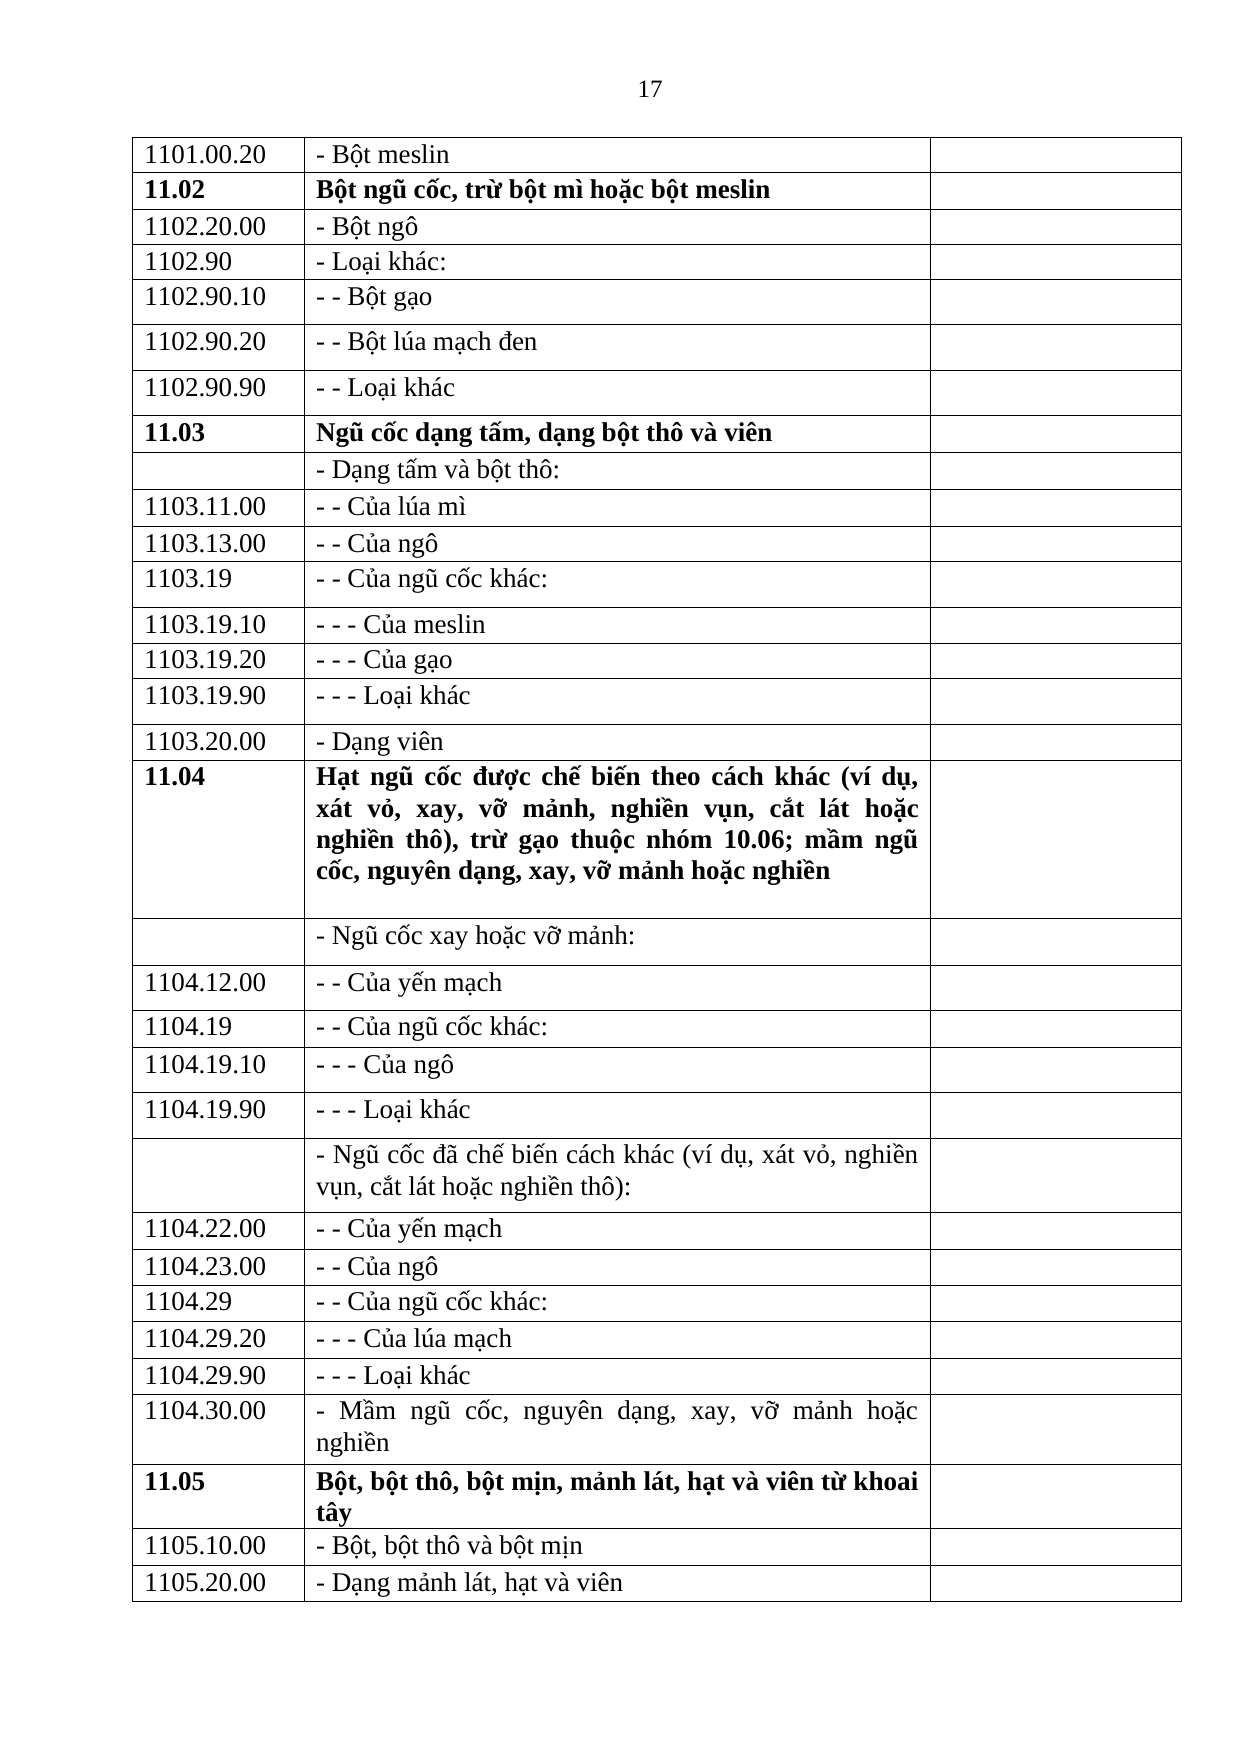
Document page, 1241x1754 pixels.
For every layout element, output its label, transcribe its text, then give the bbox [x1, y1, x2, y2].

table_cell - Mầm ngũ cốc, nguyên dạng, xay, vỡ mảnh hoặc nghiền [305, 1395, 930, 1464]
table_cell [931, 371, 1181, 415]
table_cell Bột ngũ cốc, trừ bột mì hoặc bột meslin [305, 173, 930, 209]
table_cell Ngũ cốc dạng tấm, dạng bột thô và viên [305, 416, 930, 452]
table_cell 1103.11.00 [133, 490, 304, 526]
table_cell [931, 761, 1181, 918]
table_cell [931, 1213, 1181, 1249]
table_cell [931, 1250, 1181, 1284]
table_cell [931, 1359, 1181, 1393]
table_cell 1103.13.00 [133, 527, 304, 561]
table_cell - Bột ngô [305, 210, 930, 244]
table_cell - - Của ngũ cốc khác: [305, 1286, 930, 1321]
table_cell - - - Của lúa mạch [305, 1322, 930, 1358]
table_cell 1102.20.00 [133, 210, 304, 244]
table_cell [931, 1566, 1181, 1601]
table_cell - - - Của gạo [305, 644, 930, 678]
table_cell 1104.30.00 [133, 1395, 304, 1464]
table_cell - - Của ngô [305, 1250, 930, 1284]
table_cell [931, 325, 1181, 369]
table_cell 1105.10.00 [133, 1529, 304, 1565]
table_cell 1104.29.90 [133, 1359, 304, 1393]
table_cell - - Của yến mạch [305, 966, 930, 1009]
table_cell 1104.22.00 [133, 1213, 304, 1249]
table_cell [931, 280, 1181, 324]
table_cell 1104.29.20 [133, 1322, 304, 1358]
table_cell - - Của ngũ cốc khác: [305, 1011, 930, 1047]
table_cell [931, 608, 1181, 643]
table_cell - Ngũ cốc xay hoặc vỡ mảnh: [305, 919, 930, 964]
table_cell 1103.20.00 [133, 725, 304, 759]
table_cell [133, 453, 304, 489]
table_cell [931, 966, 1181, 1009]
table_cell [931, 138, 1181, 172]
table_cell [133, 1139, 304, 1212]
table_cell [931, 1529, 1181, 1565]
table_cell - - - Của meslin [305, 608, 930, 643]
table_cell [931, 725, 1181, 759]
table_cell - Bột meslin [305, 138, 930, 172]
table_cell 1102.90.90 [133, 371, 304, 415]
table_cell [931, 1048, 1181, 1092]
table_cell [931, 173, 1181, 209]
table_cell [931, 679, 1181, 724]
table_cell - - Của lúa mì [305, 490, 930, 526]
table_cell 11.04 [133, 761, 304, 918]
table_cell [931, 1093, 1181, 1138]
table_cell 1104.19 [133, 1011, 304, 1047]
table_cell 1101.00.20 [133, 138, 304, 172]
table_cell [931, 527, 1181, 561]
table_cell - - - Loại khác [305, 1359, 930, 1393]
table_cell - Bột, bột thô và bột mịn [305, 1529, 930, 1565]
table_cell [931, 490, 1181, 526]
table_cell 1103.19.10 [133, 608, 304, 643]
table_cell [931, 562, 1181, 607]
table_cell - Dạng tấm và bột thô: [305, 453, 930, 489]
table_cell [931, 245, 1181, 279]
table_cell - - Của ngô [305, 527, 930, 561]
table_cell - - Của ngũ cốc khác: [305, 562, 930, 607]
table_cell 1102.90 [133, 245, 304, 279]
table_cell 1104.12.00 [133, 966, 304, 1009]
table_cell 1103.19.20 [133, 644, 304, 678]
table_cell - - - Loại khác [305, 679, 930, 724]
table_cell [133, 919, 304, 964]
table_cell - - - Loại khác [305, 1093, 930, 1138]
table_cell [931, 453, 1181, 489]
table_cell 1105.20.00 [133, 1566, 304, 1601]
table_cell [931, 644, 1181, 678]
table_cell [931, 1139, 1181, 1212]
table_cell - Loại khác: [305, 245, 930, 279]
table_cell [931, 919, 1181, 964]
table_cell [931, 210, 1181, 244]
table_cell 11.02 [133, 173, 304, 209]
table_cell 11.03 [133, 416, 304, 452]
table_cell - - Loại khác [305, 371, 930, 415]
table_cell [931, 1011, 1181, 1047]
table_cell 1104.19.90 [133, 1093, 304, 1138]
table_cell Hạt ngũ cốc được chế biến theo cách khác (ví dụ, xát vỏ, xay, vỡ mảnh, nghiền vụn, cắt lát hoặc nghiền thô), trừ gạo thuộc nhóm 10.06; mầm ngũ cốc, nguyên dạng, xay, vỡ mảnh hoặc nghiền [305, 761, 930, 918]
table_cell 1104.29 [133, 1286, 304, 1321]
table_cell Bột, bột thô, bột mịn, mảnh lát, hạt và viên từ khoai tây [305, 1465, 930, 1528]
table_cell 1103.19.90 [133, 679, 304, 724]
table_cell [931, 1322, 1181, 1358]
table_cell - - Bột gạo [305, 280, 930, 324]
table_cell 1104.23.00 [133, 1250, 304, 1284]
table_cell 1103.19 [133, 562, 304, 607]
table_cell - - - Của ngô [305, 1048, 930, 1092]
table_cell - Dạng mảnh lát, hạt và viên [305, 1566, 930, 1601]
table_cell [931, 1286, 1181, 1321]
table_cell - Ngũ cốc đã chế biến cách khác (ví dụ, xát vỏ, nghiền vụn, cắt lát hoặc nghiền thô): [305, 1139, 930, 1212]
table_cell [931, 1465, 1181, 1528]
table_cell - - Bột lúa mạch đen [305, 325, 930, 369]
table_cell [931, 1395, 1181, 1464]
table_cell 1102.90.20 [133, 325, 304, 369]
table_cell - - Của yến mạch [305, 1213, 930, 1249]
table_cell 1104.19.10 [133, 1048, 304, 1092]
table_cell 1102.90.10 [133, 280, 304, 324]
table_cell [931, 416, 1181, 452]
table_cell 11.05 [133, 1465, 304, 1528]
table_cell - Dạng viên [305, 725, 930, 759]
